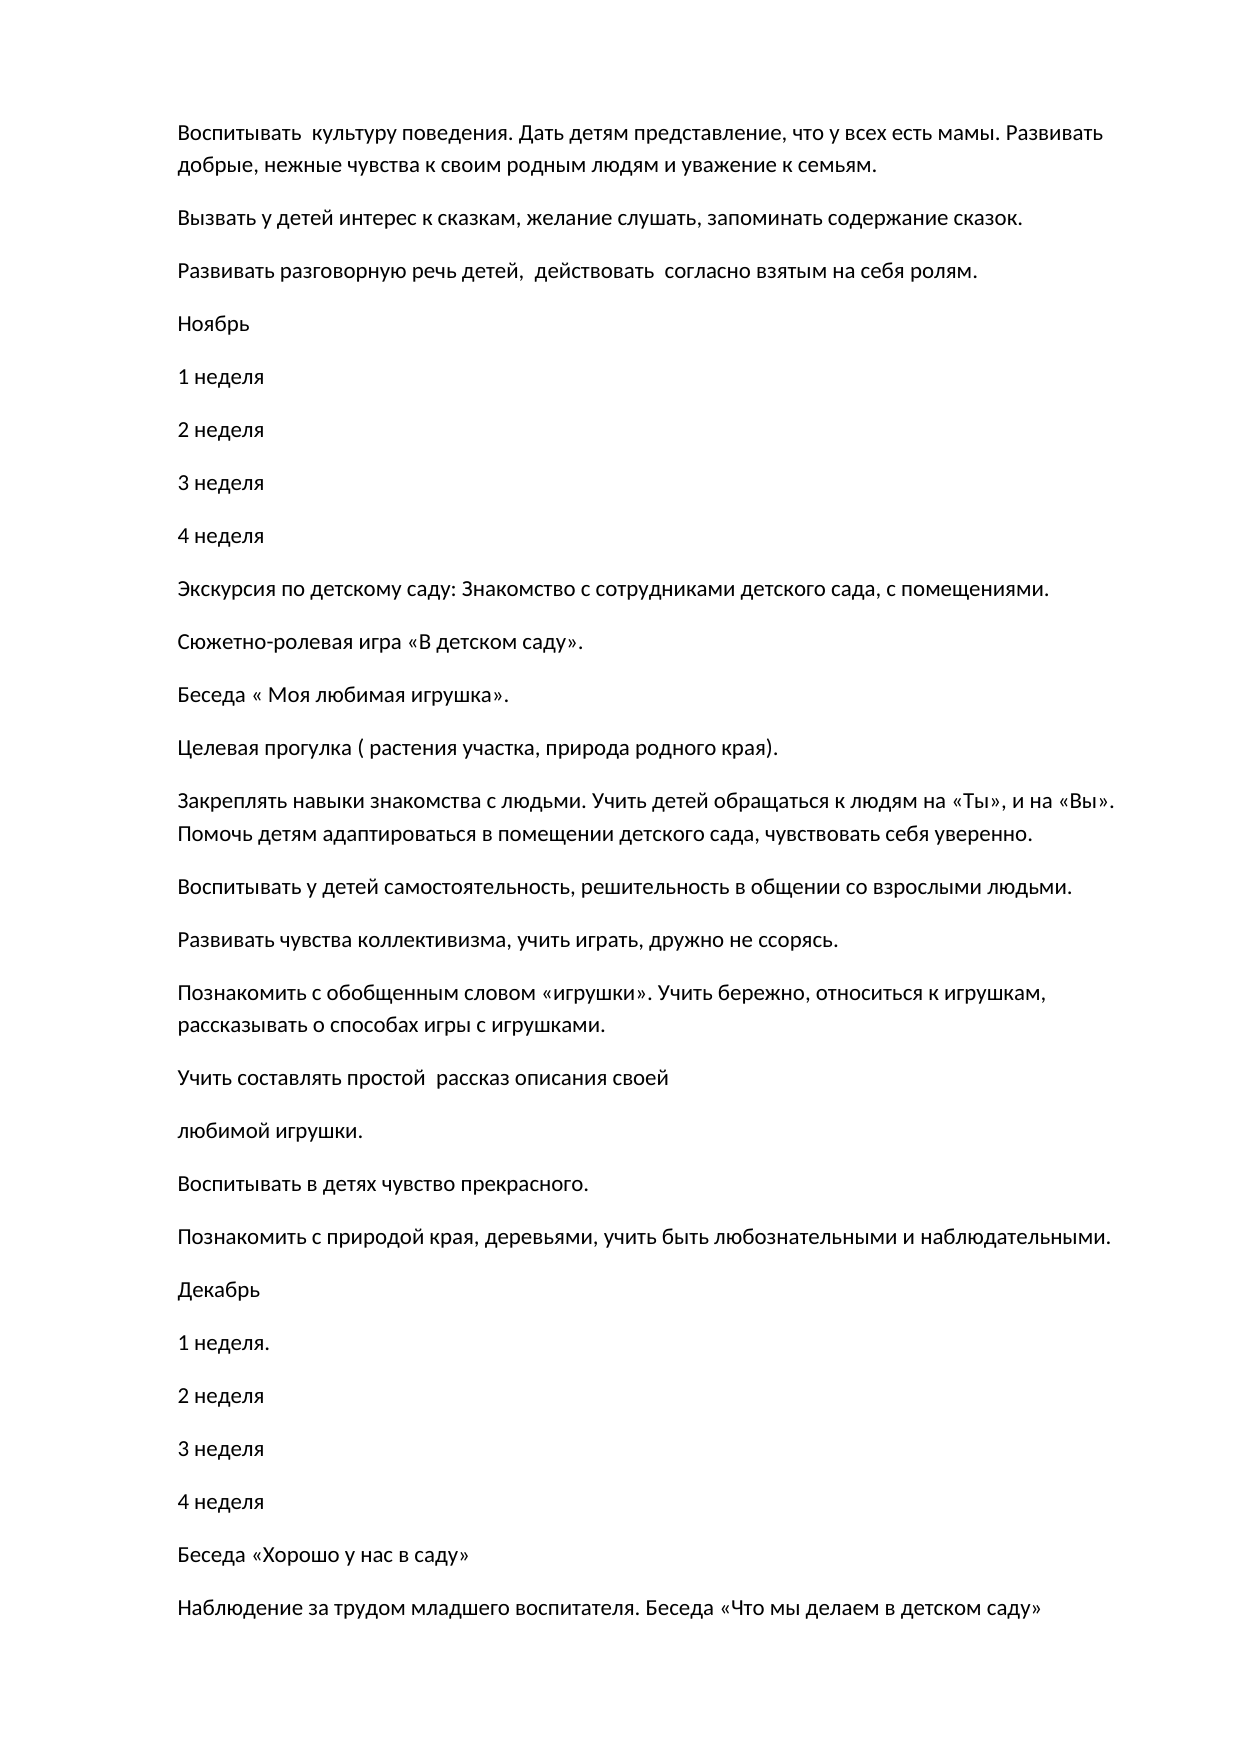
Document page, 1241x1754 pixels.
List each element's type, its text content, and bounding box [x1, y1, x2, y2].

text Ноябрь [177, 309, 1152, 337]
text Целевая прогулка ( растения участка, природа родного края). [177, 733, 1152, 762]
text Воспитывать культуру поведения. Дать детям представление, что у всех есть мамы. Развивать добрые, нежные чувства к своим родным людям и уважение к семьям. [177, 118, 1152, 178]
text Развивать чувства коллективизма, учить играть, дружно не ссорясь. [177, 925, 1152, 953]
text Воспитывать в детях чувство прекрасного. [177, 1169, 1152, 1197]
text 2 неделя [177, 1381, 1152, 1409]
text Вызвать у детей интерес к сказкам, желание слушать, запоминать содержание сказок. [177, 203, 1152, 231]
text Экскурсия по детскому саду: Знакомство с сотрудниками детского сада, с помещениями. [177, 574, 1152, 602]
text Наблюдение за трудом младшего воспитателя. Беседа «Что мы делаем в детском саду» [177, 1593, 1152, 1621]
text Развивать разговорную речь детей, действовать согласно взятым на себя ролям. [177, 256, 1152, 284]
text Познакомить с обобщенным словом «игрушки». Учить бережно, относиться к игрушкам, рассказывать о способах игры с игрушками. [177, 978, 1152, 1038]
text 3 неделя [177, 1434, 1152, 1462]
text 2 неделя [177, 415, 1152, 443]
text Сюжетно-ролевая игра «В детском саду». [177, 627, 1152, 656]
text 1 неделя [177, 362, 1152, 390]
text Закреплять навыки знакомства с людьми. Учить детей обращаться к людям на «Ты», и на «Вы». Помочь детям адаптироваться в помещении детского сада, чувствовать себя уверенно. [177, 787, 1152, 847]
text Беседа « Моя любимая игрушка». [177, 681, 1152, 708]
text Беседа «Хорошо у нас в саду» [177, 1540, 1152, 1568]
text 1 неделя. [177, 1328, 1152, 1356]
text Воспитывать у детей самостоятельность, решительность в общении со взрослыми людьми. [177, 872, 1152, 900]
text 4 неделя [177, 521, 1152, 549]
text 3 неделя [177, 468, 1152, 496]
text 4 неделя [177, 1487, 1152, 1515]
text Познакомить с природой края, деревьями, учить быть любознательными и наблюдательными. [177, 1222, 1152, 1250]
text любимой игрушки. [177, 1116, 1152, 1144]
text Декабрь [177, 1275, 1152, 1303]
text Учить составлять простой рассказ описания своей [177, 1063, 1152, 1091]
